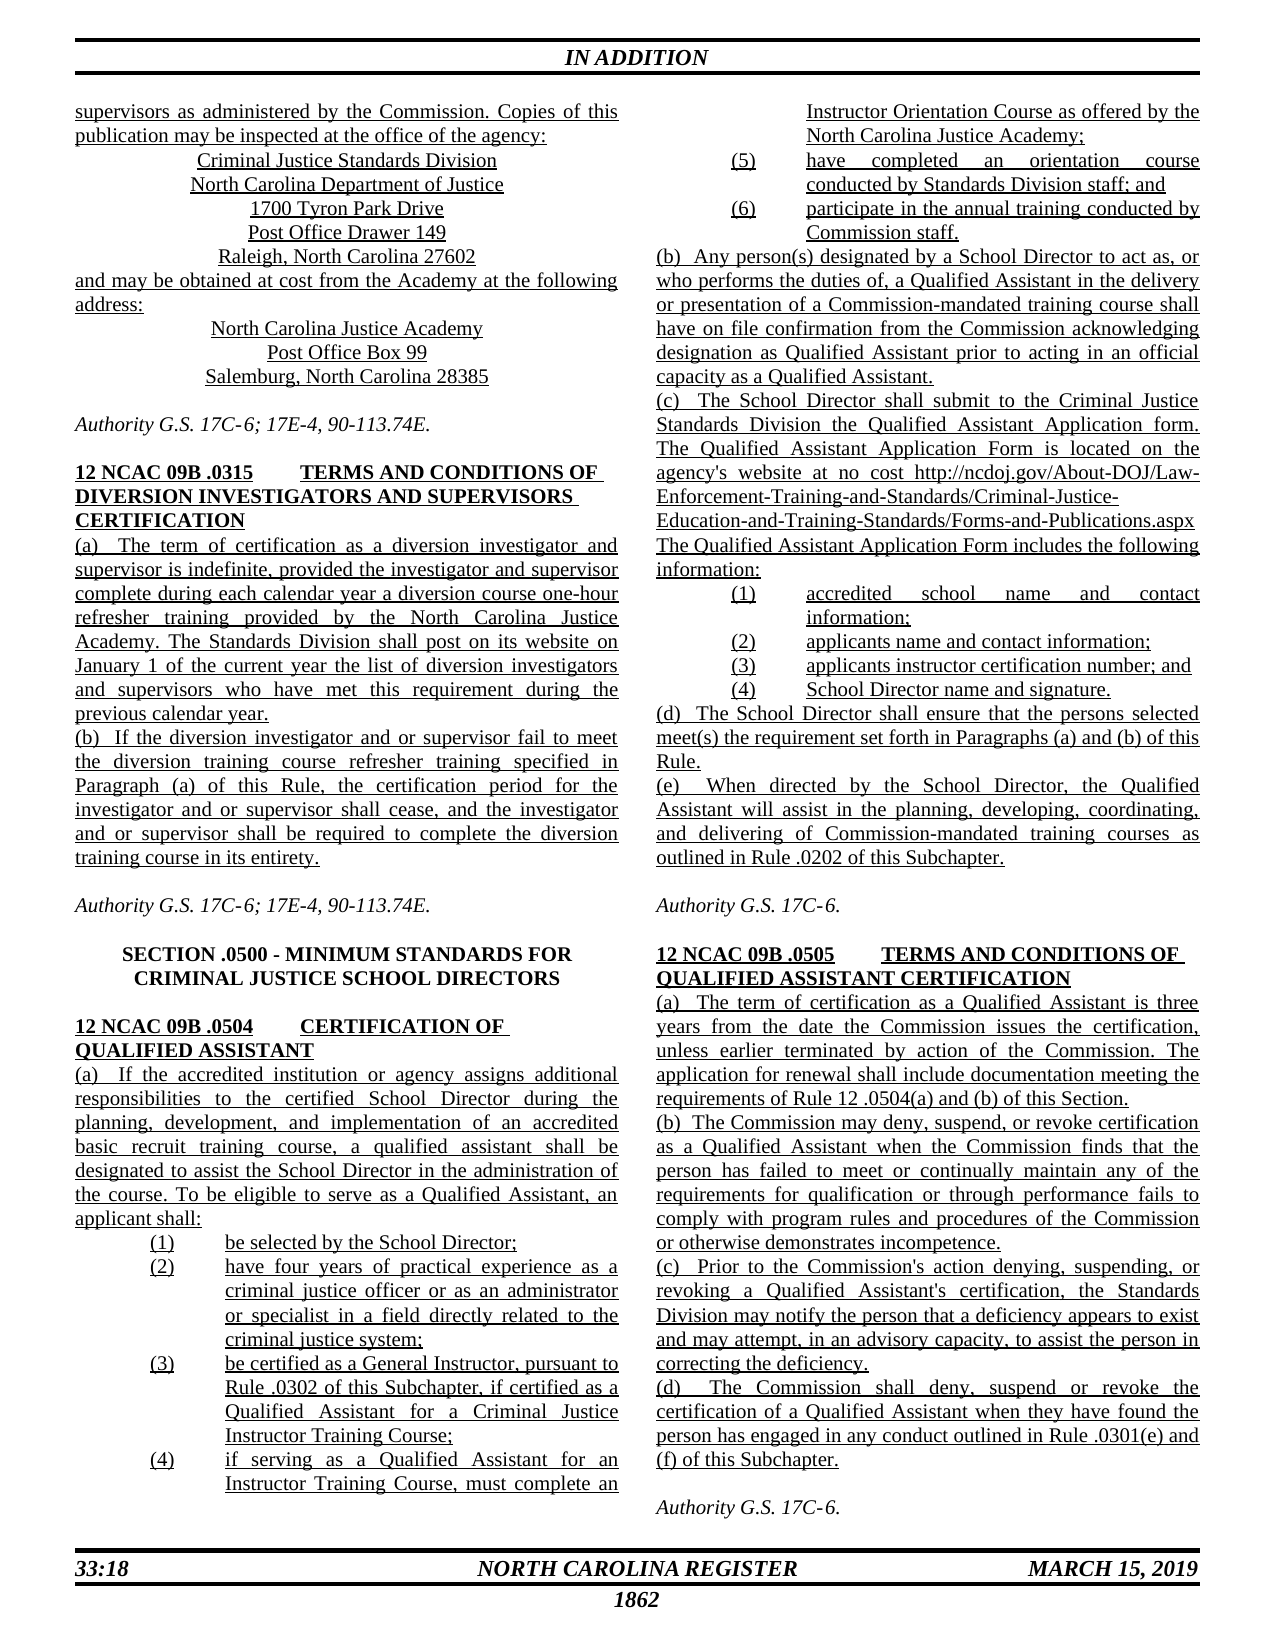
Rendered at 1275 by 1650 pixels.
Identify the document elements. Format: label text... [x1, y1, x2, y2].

text North Carolina Justice Academy [75, 316, 619, 340]
text North Carolina Department of Justice [75, 172, 619, 196]
text (d) The School Director shall ensure that the persons selected meet(s) the requirement set forth in Paragraphs (a) and (b) of this Rule. [656, 723, 1200, 746]
text Authority G.S. 17C-6. [656, 1495, 1200, 1519]
text Criminal Justice Standards Division [75, 147, 619, 172]
text (c) The School Director shall submit to the Criminal Justice Standards Division the Qualified Assistant Application form. The Qualified Assistant Application Form is located on the agency's website at no cost http://ncdoj.gov/About-DOJ/Law-Enforcement-Training-and-Standards/Criminal-Justice-Education-and-Training-Standards/Forms-and-Publications.aspx The Qualified Assistant Application Form includes the following information: [656, 482, 1200, 553]
text (a) If the accredited institution or agency assigns additional responsibilities to the certified School Director during the planning, development, and implementation of an accredited basic recruit training course, a qualified assistant shall be designated to assist the School Director in the administration of the course. To be eligible to serve as a Qualified Assistant, an applicant shall: [75, 1180, 619, 1230]
text (5) have completed an orientation course conducted by Standards Division staff; and [731, 147, 1200, 196]
text (4) if serving as a Qualified Assistant for an Instructor Training Course, must complete an Instructor Orientation Course as offered by the North Carolina Justice Academy; [731, 99, 1200, 147]
text (d) The Commission shall deny, suspend or revoke the certification of a Qualified Assistant when they have found the person has engaged in any conduct outlined in Rule .0301(e) and (f) of this Subchapter. [656, 1397, 1200, 1420]
text 12 NCAC 09B .0505 TERMS AND CONDITIONS OF QUALIFIED ASSISTANT CERTIFICATION [656, 942, 1200, 990]
text 1700 Tyron Park Drive [75, 196, 619, 220]
text (1) accredited school name and contact information; [731, 581, 1200, 629]
text (d) The Commission shall deny, suspend or revoke the certification of a Qualified Assistant when they have found the person has engaged in any conduct outlined in Rule .0301(e) and (f) of this Subchapter. [656, 1421, 1200, 1444]
text (d) The School Director shall ensure that the persons selected meet(s) the requirement set forth in Paragraphs (a) and (b) of this Rule. [656, 747, 1200, 773]
text Authority G.S. 17C-6. [656, 893, 1200, 917]
text 12 NCAC 09B .0504 CERTIFICATION OF QUALIFIED ASSISTANT [75, 1014, 619, 1062]
text (6) participate in the annual training conducted by Commission staff. [731, 196, 1200, 244]
text (a) The term of certification as a Qualified Assistant is three years from the date the Commission issues the certification, unless earlier terminated by action of the Commission. The application for renewal shall include documentation meeting the requirements of Rule 12 .0504(a) and (b) of this Section. [656, 990, 1200, 1035]
text Authority G.S. 17C-6; 17E-4, 90-113.74E. [75, 893, 619, 917]
text SECTION .0500 - MINIMUM STANDARDS FOR CRIMINAL JUSTICE SCHOOL DIRECTORS [75, 942, 619, 990]
text (b) If the diversion investigator and or supervisor fail to meet the diversion training course refresher training specified in Paragraph (a) of this Rule, the certification period for the investigator and or supervisor shall cease, and the investigator and or supervisor shall be required to complete the diversion training course in its entirety. [75, 725, 619, 770]
text Authority G.S. 17C-6; 17E-4, 90-113.74E. [75, 412, 619, 436]
text (1) be selected by the School Director; [150, 1230, 619, 1254]
text (3) be certified as a General Instructor, pursuant to Rule .0302 of this Subchapter, if certified as a Qualified Assistant for a Criminal Justice Instructor Training Course; [150, 1351, 619, 1447]
text Post Office Box 99 [75, 340, 619, 364]
text and may be obtained at cost from the Academy at the following address: [75, 268, 619, 316]
text (3) applicants instructor certification number; and [731, 653, 1200, 677]
text (e) When directed by the School Director, the Qualified Assistant will assist in the planning, developing, coordinating, and delivering of Commission-mandated training courses as outlined in Rule .0202 of this Subchapter. [656, 843, 1200, 869]
text (d) The Commission shall deny, suspend or revoke the certification of a Qualified Assistant when they have found the person has engaged in any conduct outlined in Rule .0301(e) and (f) of this Subchapter. [656, 1445, 1200, 1471]
text (4) School Director name and signature. [731, 677, 1200, 701]
text (2) applicants name and contact information; [731, 629, 1200, 653]
text 12 NCAC 09B .0315 TERMS AND CONDITIONS OF DIVERSION INVESTIGATORS AND SUPERVISORS CERTIFICATION [75, 460, 619, 532]
text (d) The School Director shall ensure that the persons selected meet(s) the requirement set forth in Paragraphs (a) and (b) of this Rule. [656, 701, 1200, 722]
text Raleigh, North Carolina 27602 [75, 244, 619, 268]
text (2) have four years of practical experience as a criminal justice officer or as an administrator or specialist in a field directly related to the criminal justice system; [150, 1254, 619, 1351]
text Post Office Drawer 149 [75, 220, 619, 244]
text (4) if serving as a Qualified Assistant for an Instructor Training Course, must complete an Instructor Orientation Course as offered by the North Carolina Justice Academy; [150, 1447, 619, 1495]
text Salemburg, North Carolina 28385 [75, 364, 619, 388]
text (b) If the diversion investigator and or supervisor fail to meet the diversion training course refresher training specified in Paragraph (a) of this Rule, the certification period for the investigator and or supervisor shall cease, and the investigator and or supervisor shall be required to complete the diversion training course in its entirety. [75, 771, 619, 818]
